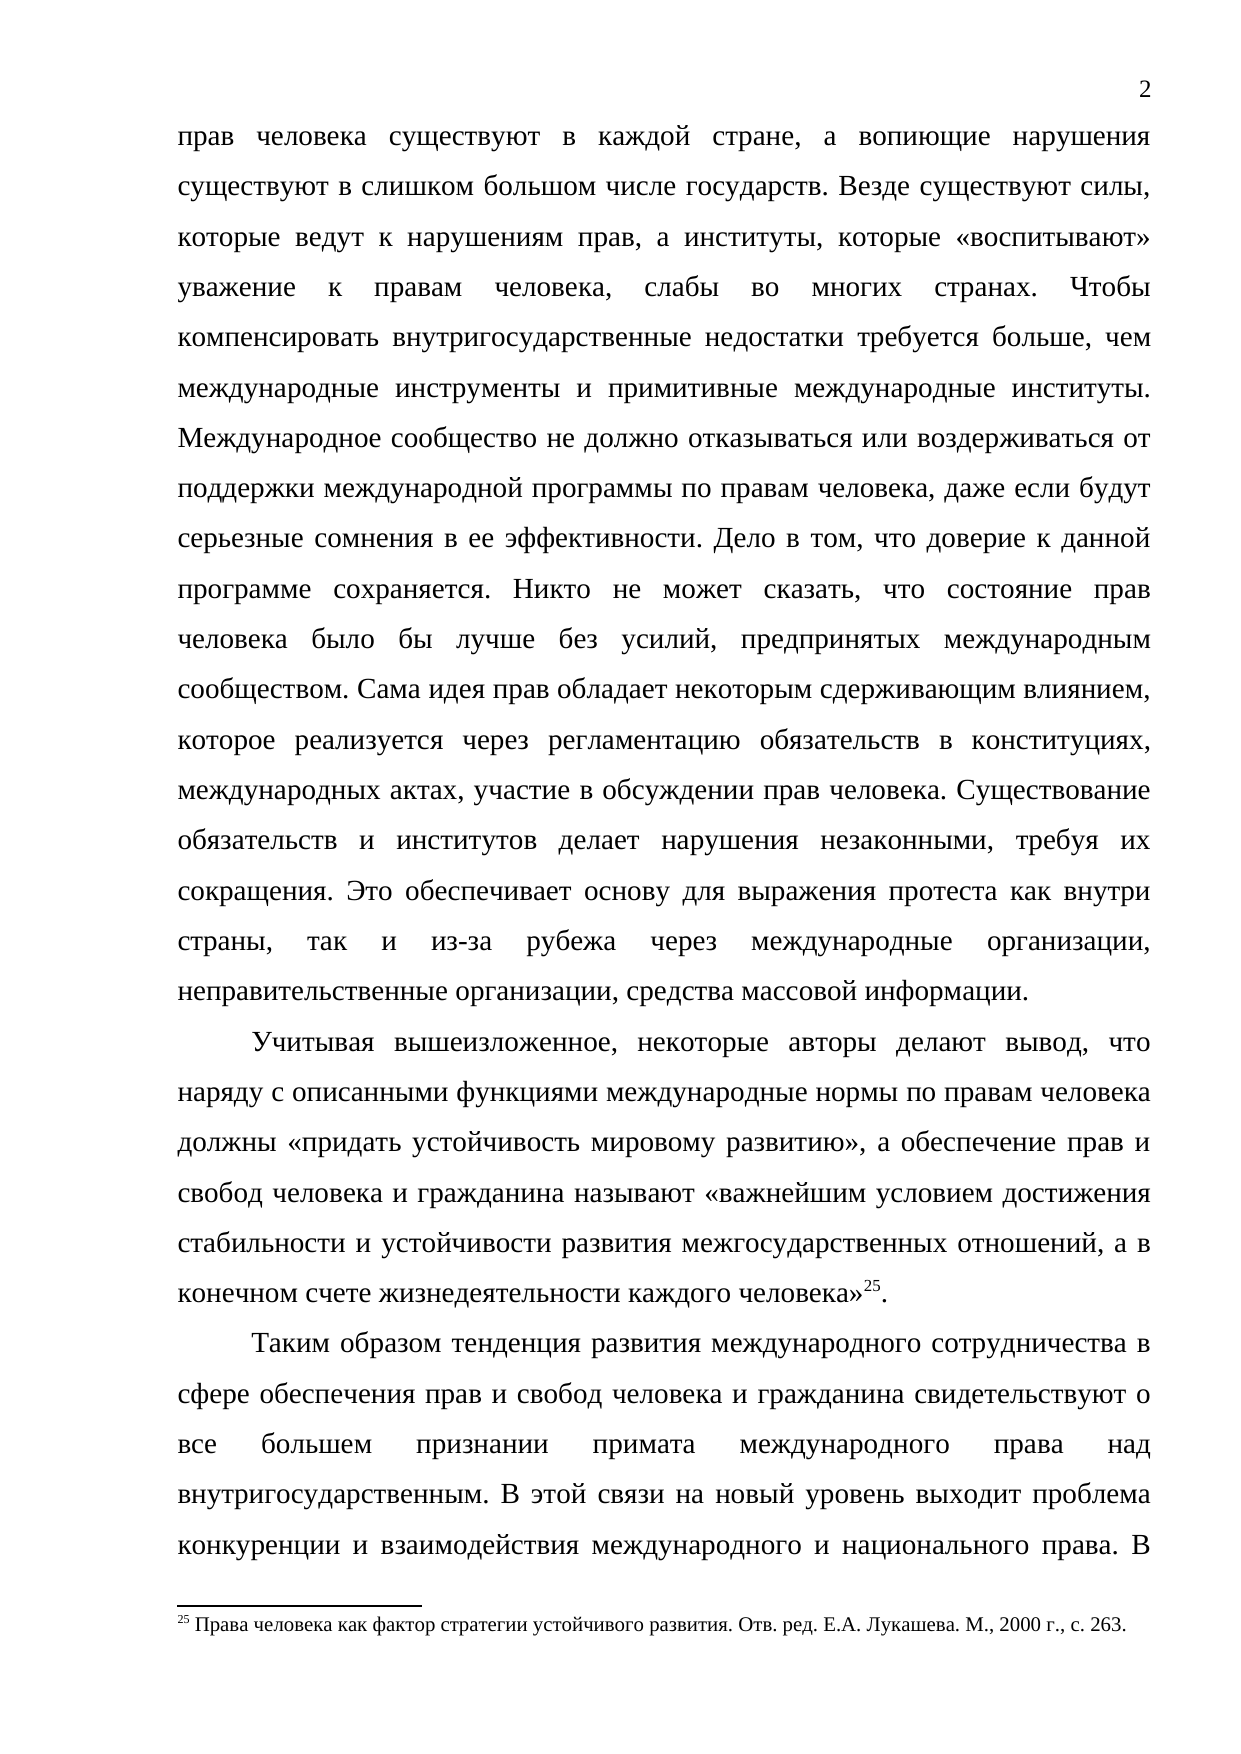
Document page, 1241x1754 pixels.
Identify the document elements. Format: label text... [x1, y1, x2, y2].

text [177, 118, 1152, 1007]
text Учитывая вышеизложенное, некоторые авторы делают вывод, что наряду с описанными функциями международные нормы по правам человека должны «придать устойчивость мировому развитию», а обеспечение прав и свобод человека и гражданина называют «важнейшим условием достижения стабильности и устойчивости развития межгосударственных отношений, а в конечном счете жизнедеятельности каждого человека». [177, 1024, 1152, 1309]
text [177, 1326, 1152, 1560]
